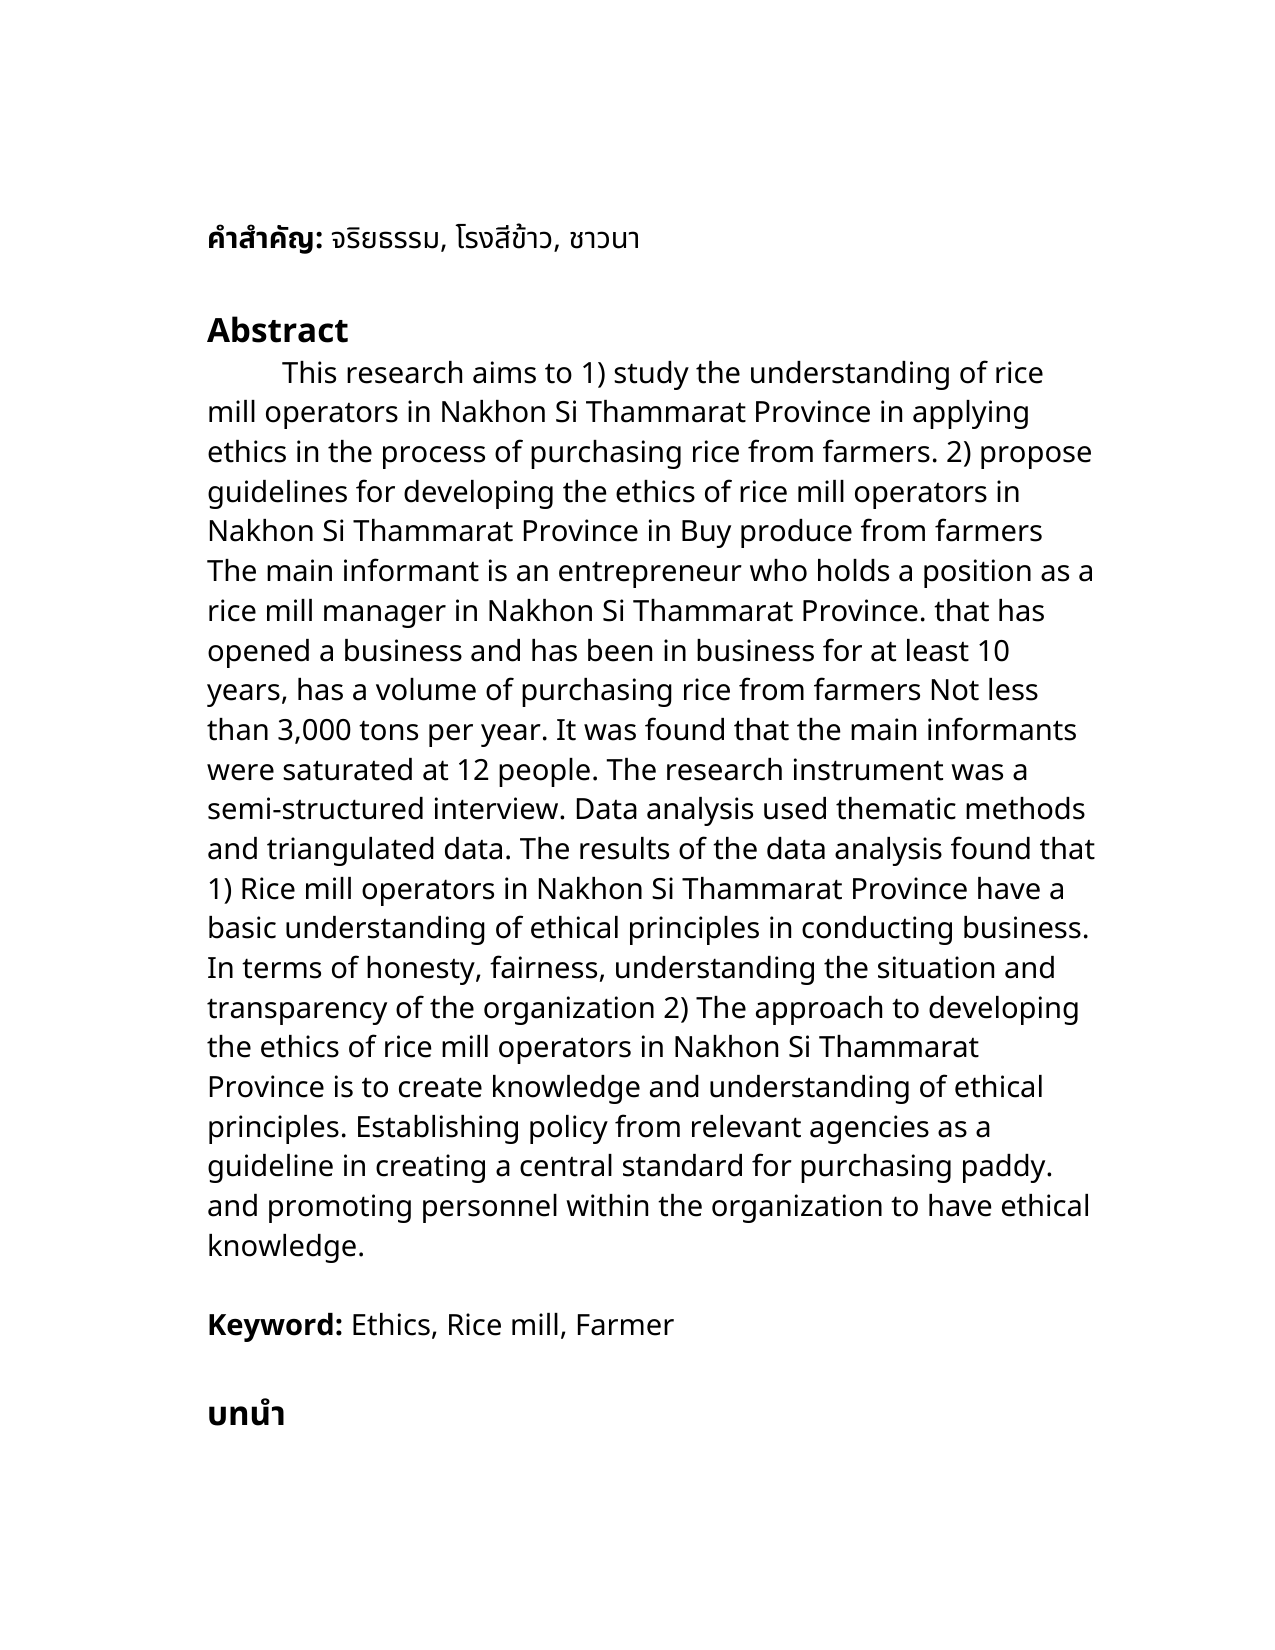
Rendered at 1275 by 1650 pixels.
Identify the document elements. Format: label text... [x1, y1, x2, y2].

text Keyword: Ethics, Rice mill, Farmer [207, 1304, 1098, 1344]
text บทนำ [207, 1389, 1098, 1440]
text Abstract [207, 307, 1098, 352]
text This research aims to 1) study the understanding of rice mill operators in Nakhon Si Thammarat Province in applying ethics in the process of purchasing rice from farmers. 2) propose guidelines for developing the ethics of rice mill operators in Nakhon Si Thammarat Province in Buy produce from farmers The main informant is an entrepreneur who holds a position as a rice mill manager in Nakhon Si Thammarat Province. that has opened a business and has been in business for at least 10 years, has a volume of purchasing rice from farmers Not less than 3,000 tons per year. It was found that the main informants were saturated at 12 people. The research instrument was a semi-structured interview. Data analysis used thematic methods and triangulated data. The results of the data analysis found that 1) Rice mill operators in Nakhon Si Thammarat Province have a basic understanding of ethical principles in conducting business. In terms of honesty, fairness, understanding the situation and transparency of the organization 2) The approach to developing the ethics of rice mill operators in Nakhon Si Thammarat Province is to create knowledge and understanding of ethical principles. Establishing policy from relevant agencies as a guideline in creating a central standard for purchasing paddy. and promoting personnel within the organization to have ethical knowledge. [207, 352, 1098, 1265]
text คำสำคัญ: จริยธรรม, โรงสีข้าว, ชาวนา [207, 217, 1098, 261]
